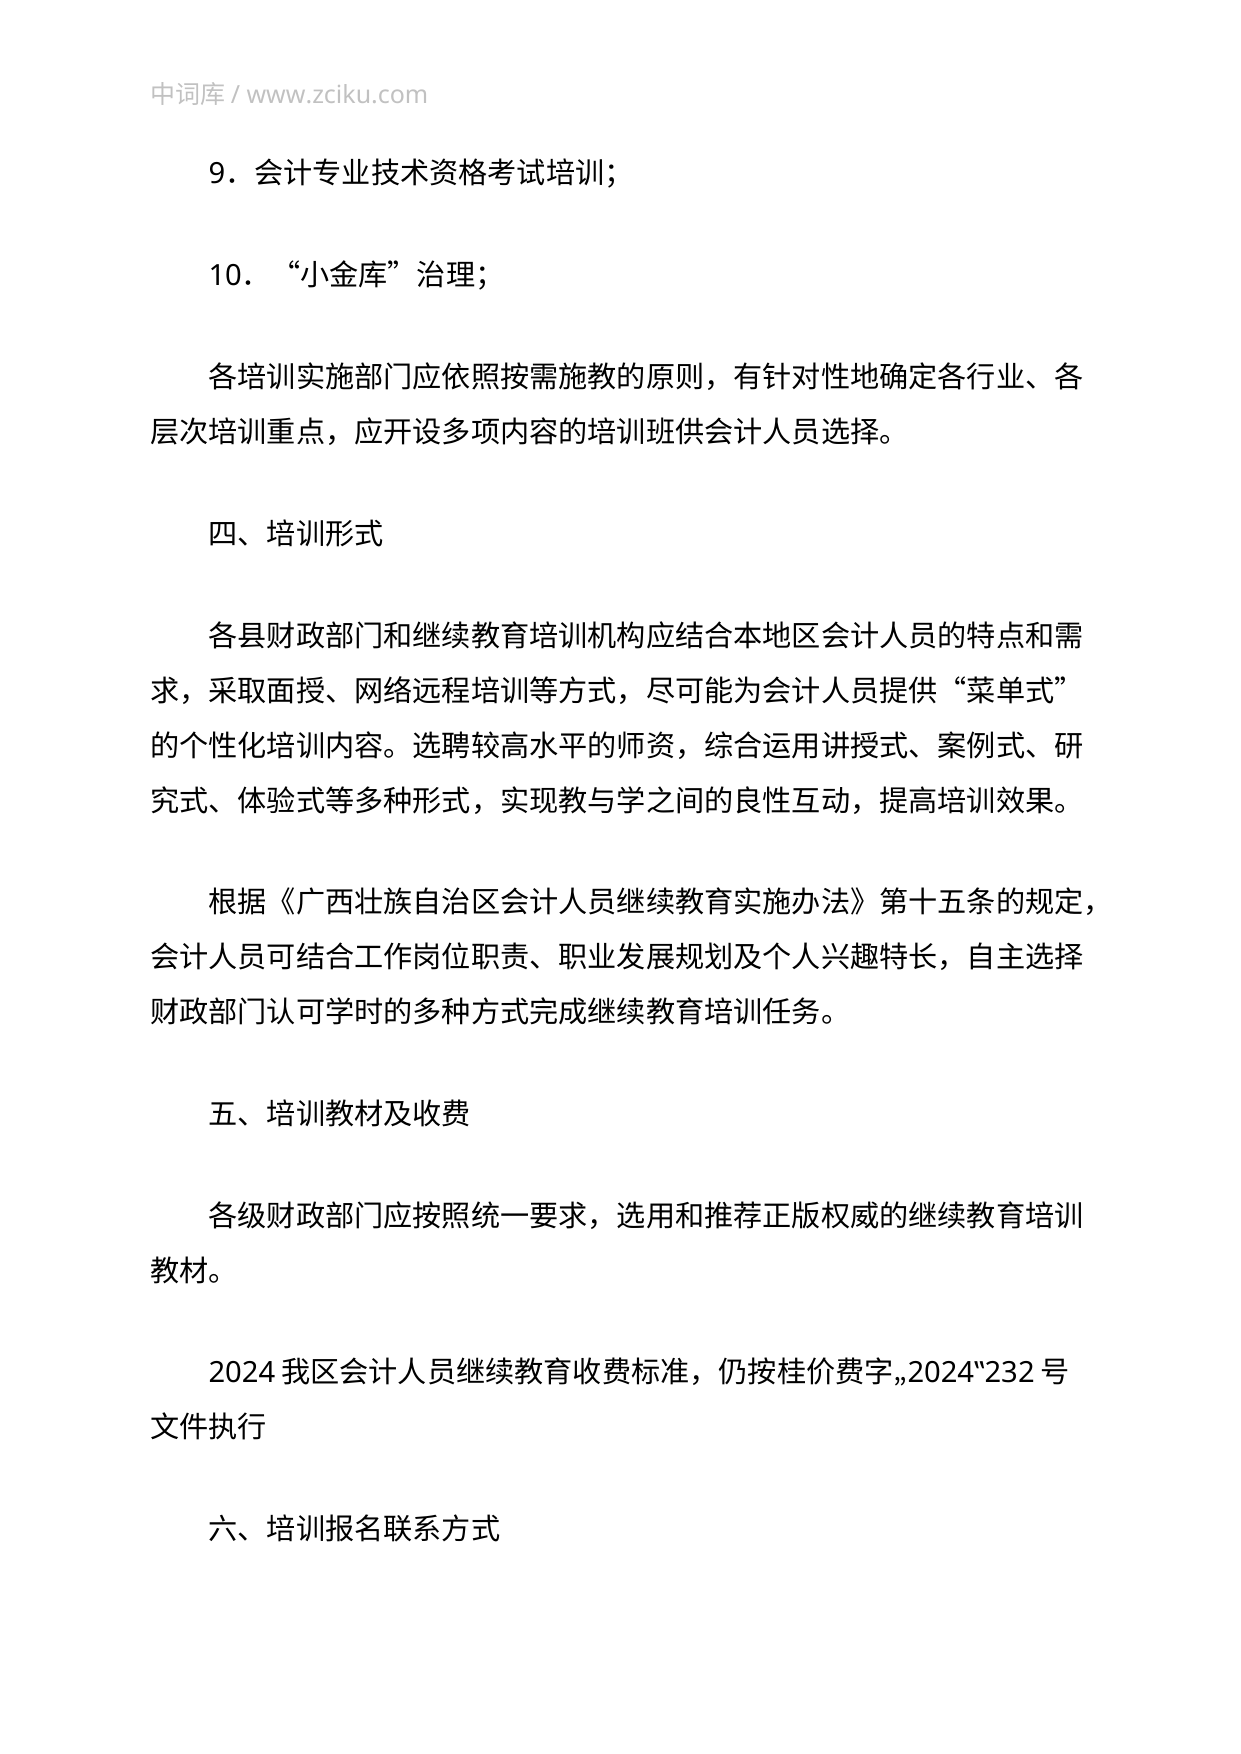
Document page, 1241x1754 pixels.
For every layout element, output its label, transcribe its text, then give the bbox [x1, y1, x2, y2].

text 各县财政部门和继续教育培训机构应结合本地区会计人员的特点和需求，采取面授、网络远程培训等方式，尽可能为会计人员提供“菜单式”的个性化培训内容。选聘较高水平的师资，综合运用讲授式、案例式、研究式、体验式等多种形式，实现教与学之间的良性互动，提高培训效果。 [150, 612, 1090, 819]
text 四、培训形式 [150, 511, 1090, 553]
text 各级财政部门应按照统一要求，选用和推荐正版权威的继续教育培训教材。 [150, 1192, 1090, 1289]
text 六、培训报名联系方式 [150, 1506, 1090, 1548]
text 五、培训教材及收费 [150, 1090, 1090, 1133]
text 各培训实施部门应依照按需施教的原则，有针对性地确定各行业、各层次培训重点，应开设多项内容的培训班供会计人员选择。 [150, 354, 1090, 451]
text 9．会计专业技术资格考试培训； [150, 150, 1090, 192]
text 10．“小金库”治理； [150, 252, 1090, 294]
text 2024我区会计人员继续教育收费标准，仍按桂价费字„2024‟232号文件执行 [150, 1349, 1090, 1446]
text 根据《广西壮族自治区会计人员继续教育实施办法》第十五条的规定，会计人员可结合工作岗位职责、职业发展规划及个人兴趣特长，自主选择财政部门认可学时的多种方式完成继续教育培训任务。 [150, 879, 1090, 1031]
